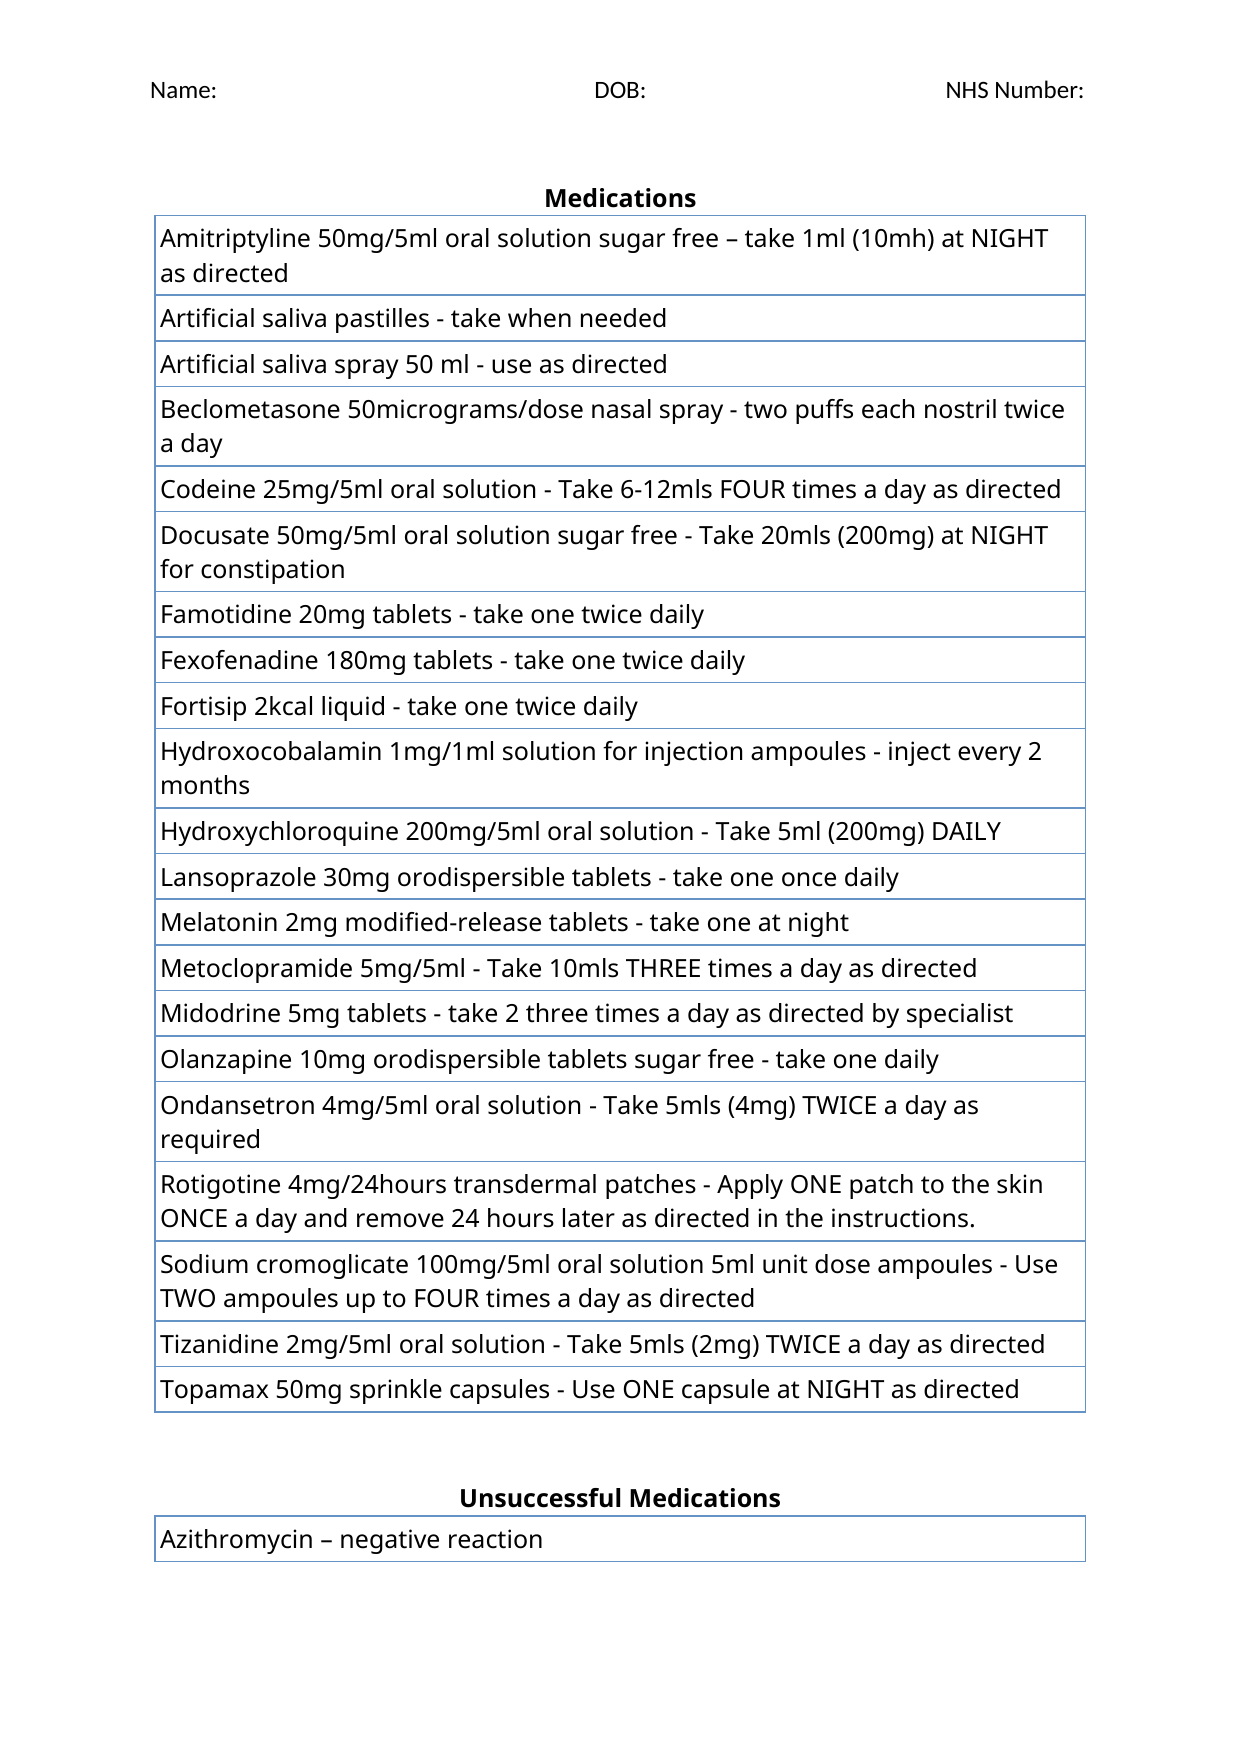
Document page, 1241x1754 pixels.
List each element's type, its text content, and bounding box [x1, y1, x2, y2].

table_cell Artificial saliva spray 50 ml - use as directed [156, 342, 1085, 386]
table_header Azithromycin – negative reaction [156, 1517, 1085, 1561]
table_cell Fortisip 2kcal liquid - take one twice daily [156, 683, 1085, 727]
table_cell Hydroxychloroquine 200mg/5ml oral solution - Take 5ml (200mg) DAILY [156, 809, 1085, 853]
table_cell Codeine 25mg/5ml oral solution - Take 6-12mls FOUR times a day as directed [156, 467, 1085, 511]
table_cell Famotidine 20mg tablets - take one twice daily [156, 592, 1085, 636]
table_cell Artificial saliva pastilles - take when needed [156, 296, 1085, 340]
table_cell Fexofenadine 180mg tablets - take one twice daily [156, 638, 1085, 682]
table_header Amitriptyline 50mg/5ml oral solution sugar free – take 1ml (10mh) at NIGHT as directed [156, 216, 1085, 294]
table_cell Beclometasone 50micrograms/dose nasal spray - two puffs each nostril twice a day [156, 387, 1085, 465]
table_cell Docusate 50mg/5ml oral solution sugar free - Take 20mls (200mg) at NIGHT for constipation [156, 512, 1085, 591]
text Unsuccessful Medications [150, 1481, 1090, 1515]
table_cell Topamax 50mg sprinkle capsules - Use ONE capsule at NIGHT as directed [156, 1367, 1085, 1411]
table_cell Olanzapine 10mg orodispersible tablets sugar free - take one daily [156, 1037, 1085, 1081]
table_cell Melatonin 2mg modified-release tablets - take one at night [156, 900, 1085, 944]
text Medications [150, 181, 1090, 214]
table_cell Metoclopramide 5mg/5ml - Take 10mls THREE times a day as directed [156, 946, 1085, 989]
table_cell Lansoprazole 30mg orodispersible tablets - take one once daily [156, 854, 1085, 898]
table_cell Midodrine 5mg tablets - take 2 three times a day as directed by specialist [156, 991, 1085, 1035]
table_cell Rotigotine 4mg/24hours transdermal patches - Apply ONE patch to the skin ONCE a day and remove 24 hours later as directed in the instructions. [156, 1162, 1085, 1240]
table_cell Hydroxocobalamin 1mg/1ml solution for injection ampoules - inject every 2 months [156, 729, 1085, 807]
table_cell Tizanidine 2mg/5ml oral solution - Take 5mls (2mg) TWICE a day as directed [156, 1322, 1085, 1366]
table_cell Sodium cromoglicate 100mg/5ml oral solution 5ml unit dose ampoules - Use TWO ampoules up to FOUR times a day as directed [156, 1242, 1085, 1320]
table_cell Ondansetron 4mg/5ml oral solution - Take 5mls (4mg) TWICE a day as required [156, 1082, 1085, 1161]
